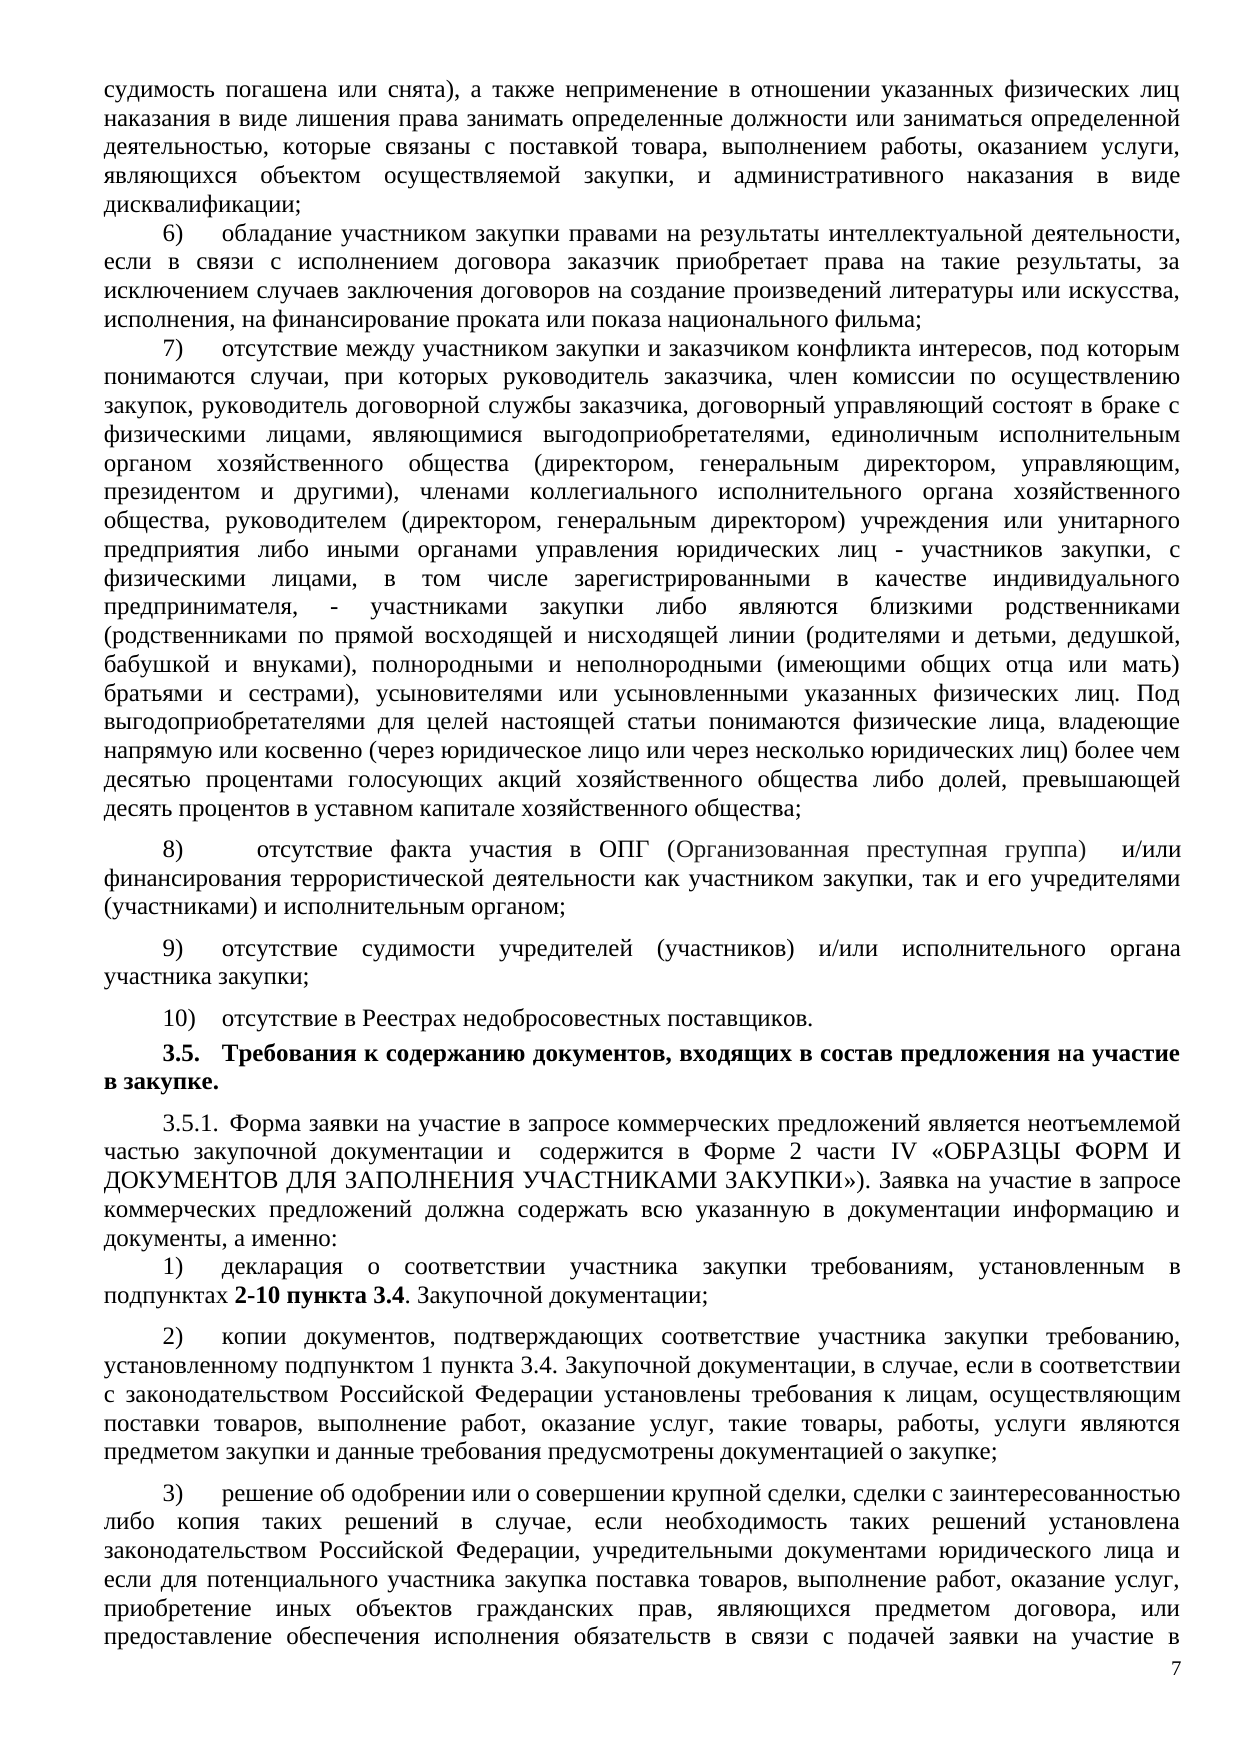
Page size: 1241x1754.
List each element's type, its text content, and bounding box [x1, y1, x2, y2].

list отсутствие между участником закупки и заказчиком конфликта интересов, под которым понимаются случаи, при которых руководитель заказчика, член комиссии по осуществлению закупок, руководитель договорной службы заказчика, договорный управляющий состоят в браке с физическими лицами, являющимися выгодоприобретателями, единоличным исполнительным органом хозяйственного общества (директором, генеральным директором, управляющим, президентом и другими), членами коллегиального исполнительного органа хозяйственного общества, руководителем (директором, генеральным директором) учреждения или унитарного предприятия либо иными органами управления юридических лиц - участников закупки, с физическими лицами, в том числе зарегистрированными в качестве индивидуального предпринимателя, - участниками закупки либо являются близкими родственниками (родственниками по прямой восходящей и нисходящей линии (родителями и детьми, дедушкой, бабушкой и внуками), полнородными и неполнородными (имеющими общих отца или мать) братьями и сестрами), усыновителями или усыновленными указанных физических лиц. Под выгодоприобретателями для целей настоящей статьи понимаются физические лица, владеющие напрямую или косвенно (через юридическое лицо или через несколько юридических лиц) более чем десятью процентами голосующих акций хозяйственного общества либо долей, превышающей десять процентов в уставном капитале хозяйственного общества; [103, 333, 1181, 821]
list Форма заявки на участие в запросе коммерческих предложений является неотъемлемой частью закупочной документации и содержится в Форме 2 части IV «ОБРАЗЦЫ ФОРМ И ДОКУМЕНТОВ ДЛЯ ЗАПОЛНЕНИЯ УЧАСТНИКАМИ ЗАКУПКИ»). Заявка на участие в запросе коммерческих предложений должна содержать всю указанную в документации информацию и документы, а именно: [103, 1108, 1181, 1251]
list отсутствие факта участия в ОПГ (Организованная преступная группа) и/или финансирования террористической деятельности как участником закупки, так и его учредителями (участниками) и исполнительным органом; [103, 834, 1181, 920]
list отсутствие в Реестрах недобросовестных поставщиков. [103, 1003, 1181, 1031]
list обладание участником закупки правами на результаты интеллектуальной деятельности, если в связи с исполнением договора заказчик приобретает права на такие результаты, за исключением случаев заключения договоров на создание произведений литературы или искусства, исполнения, на финансирование проката или показа национального фильма; [103, 218, 1181, 333]
list декларация о соответствии участника закупки требованиям, установленным в подпунктах 2-10 пункта 3.4. Закупочной документации; [103, 1251, 1181, 1309]
subtitle Требования к содержанию документов, входящих в состав предложения на участие в закупке. [103, 1038, 1181, 1095]
list копии документов, подтверждающих соответствие участника закупки требованию, установленному подпунктом 1 пункта 3.4. Закупочной документации, в случае, если в соответствии с законодательством Российской Федерации установлены требования к лицам, осуществляющим поставки товаров, выполнение работ, оказание услуг, такие товары, работы, услуги являются предметом закупки и данные требования предусмотрены документацией о закупке; [103, 1321, 1181, 1465]
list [103, 1478, 1181, 1650]
list отсутствие судимости учредителей (участников) и/или исполнительного органа участника закупки; [103, 933, 1181, 990]
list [103, 74, 1181, 218]
